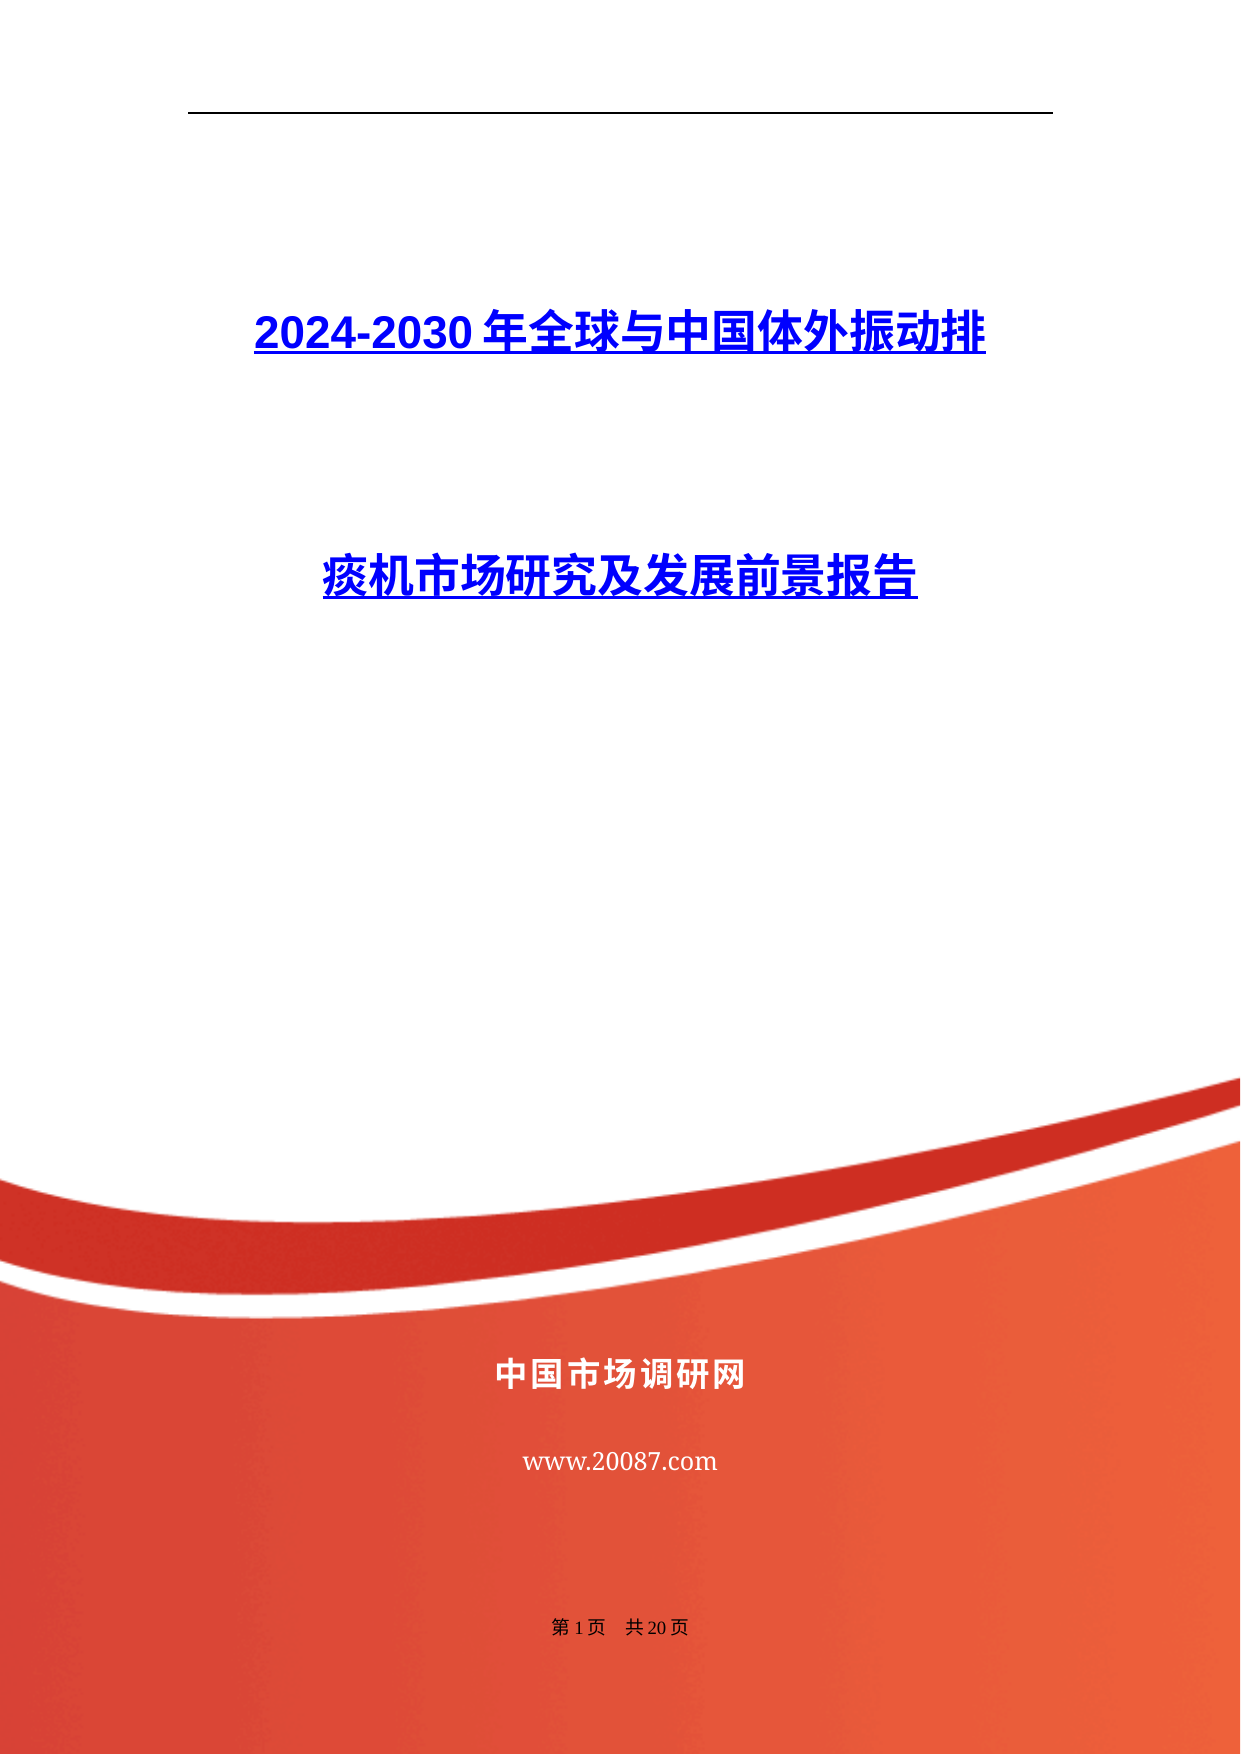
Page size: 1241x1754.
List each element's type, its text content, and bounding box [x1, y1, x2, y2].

text www.20087.com [187, 1428, 1053, 1493]
subtitle 中国市场调研网 [187, 1339, 1053, 1404]
table_header 2024-2030年全球与中国体外振动排痰机市场研究及发展前景报告 [188, 207, 1053, 773]
picture [0, 1006, 1241, 1754]
